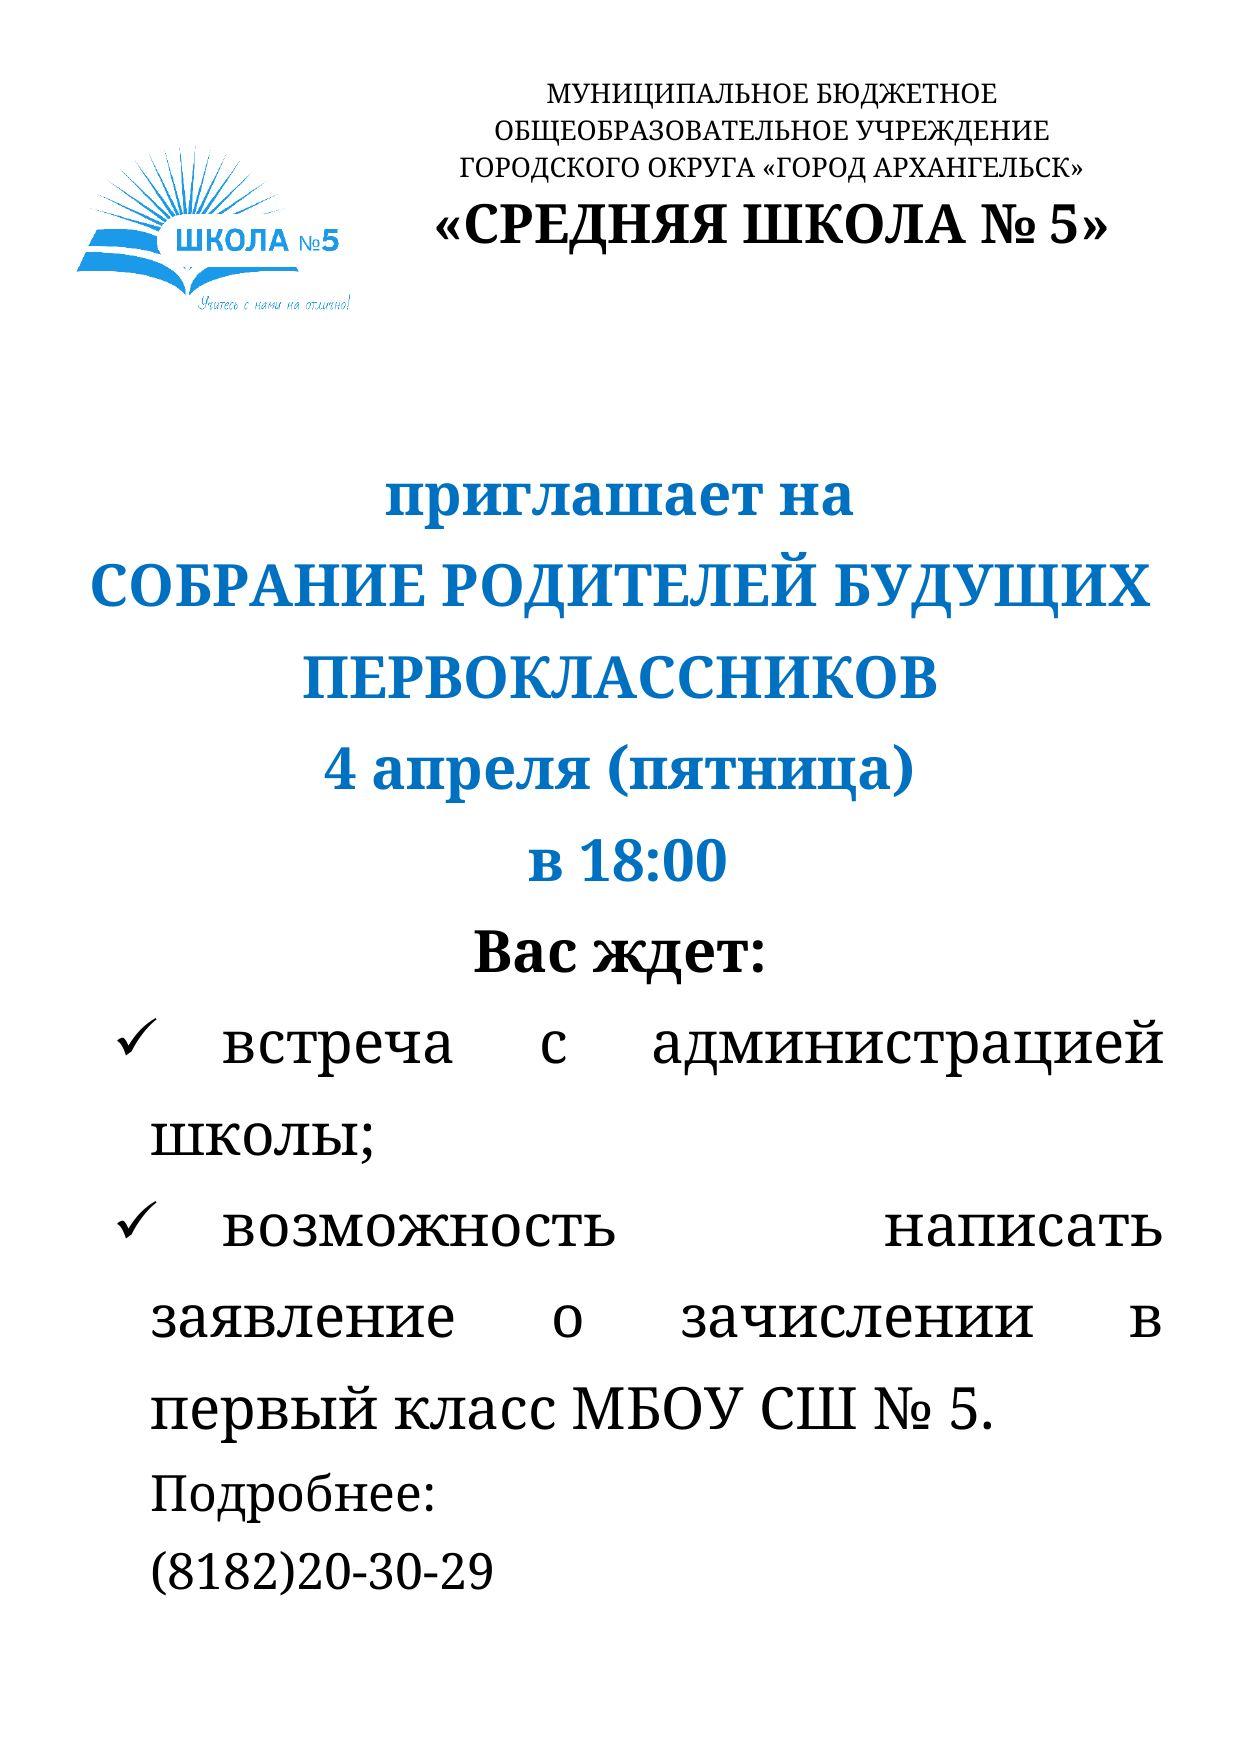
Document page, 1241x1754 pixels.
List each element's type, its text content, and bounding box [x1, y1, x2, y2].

list (8182)20-30-29 [150, 1536, 1165, 1604]
list Подробнее: [150, 1458, 1165, 1526]
text Вас ждет: [75, 910, 1165, 989]
list возможность написать заявление о зачислении в первый класс МБОУ СШ № 5. [112, 1184, 1165, 1446]
text СОБРАНИЕ РОДИТЕЛЕЙ БУДУЩИХ ПЕРВОКЛАССНИКОВ [75, 544, 1165, 715]
list встреча с администрацией школы; [112, 1001, 1165, 1172]
text приглашает на [75, 453, 1165, 533]
text в 18:00 [75, 818, 1165, 898]
text ГОРОДСКОГО ОКРУГА «ГОРОД АРХАНГЕЛЬСК» [359, 149, 1165, 186]
text МУНИЦИПАЛЬНОЕ БЮДЖЕТНОЕ ОБЩЕОБРАЗОВАТЕЛЬНОЕ УЧРЕЖДЕНИЕ [359, 75, 1165, 149]
picture [65, 75, 359, 369]
text 4 апреля (пятница) [75, 727, 1165, 807]
text «СРЕДНЯЯ ШКОЛА № 5» [359, 186, 1165, 259]
